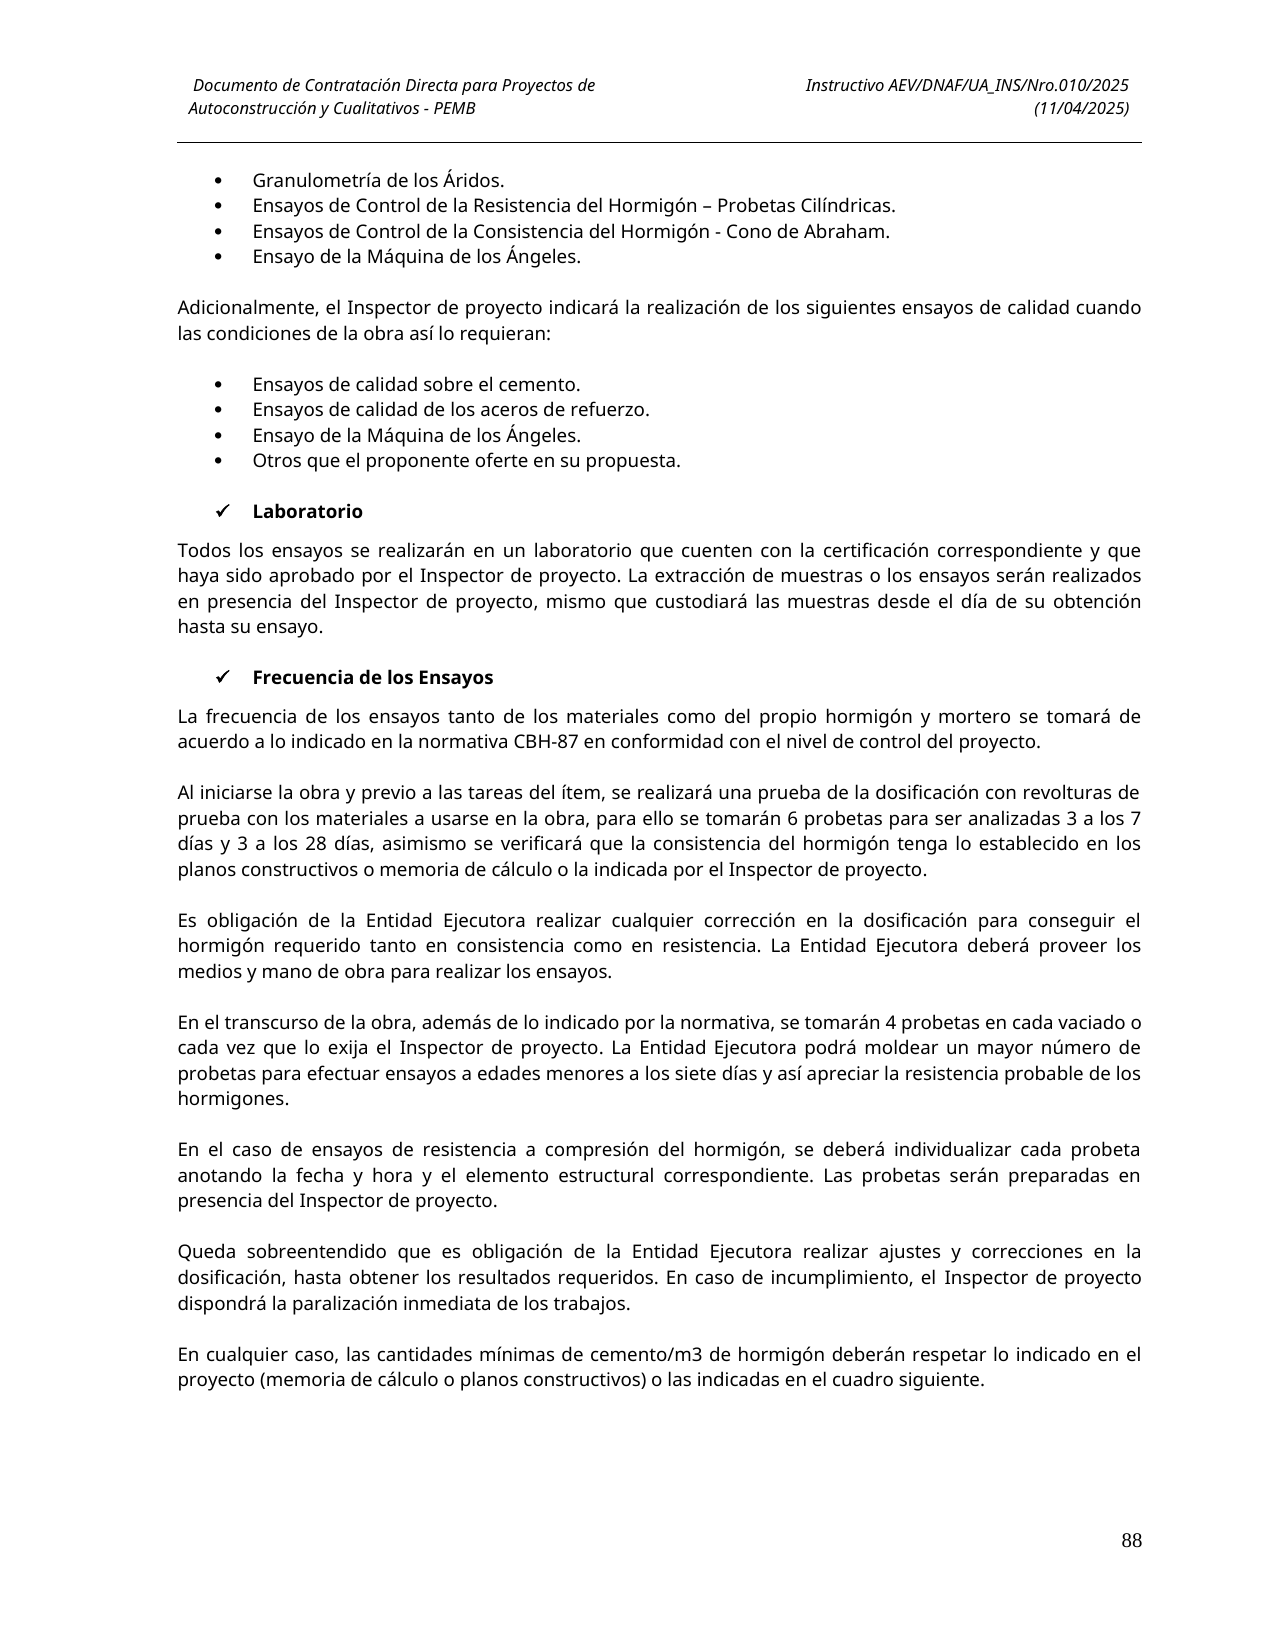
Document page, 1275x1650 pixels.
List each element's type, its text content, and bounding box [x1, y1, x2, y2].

list Ensayo de la Máquina de los Ángeles. [215, 422, 1142, 448]
text En el transcurso de la obra, además de lo indicado por la normativa, se tomarán 4 probetas en cada vaciado o cada vez que lo exija el Inspector de proyecto. La Entidad Ejecutora podrá moldear un mayor número de probetas para efectuar ensayos a edades menores a los siete días y así apreciar la resistencia probable de los hormigones. [177, 1009, 1142, 1111]
text La frecuencia de los ensayos tanto de los materiales como del propio hormigón y mortero se tomará de acuerdo a lo indicado en la normativa CBH-87 en conformidad con el nivel de control del proyecto. [177, 703, 1142, 754]
text Al iniciarse la obra y previo a las tareas del ítem, se realizará una prueba de la dosificación con revolturas de prueba con los materiales a usarse en la obra, para ello se tomarán 6 probetas para ser analizadas 3 a los 7 días y 3 a los 28 días, asimismo se verificará que la consistencia del hormigón tenga lo establecido en los planos constructivos o memoria de cálculo o la indicada por el Inspector de proyecto. [177, 779, 1142, 882]
list Ensayos de calidad de los aceros de refuerzo. [215, 397, 1142, 422]
text En el caso de ensayos de resistencia a compresión del hormigón, se deberá individualizar cada probeta anotando la fecha y hora y el elemento estructural correspondiente. Las probetas serán preparadas en presencia del Inspector de proyecto. [177, 1137, 1142, 1213]
text Es obligación de la Entidad Ejecutora realizar cualquier corrección en la dosificación para conseguir el hormigón requerido tanto en consistencia como en resistencia. La Entidad Ejecutora deberá proveer los medios y mano de obra para realizar los ensayos. [177, 907, 1142, 984]
list Ensayos de Control de la Consistencia del Hormigón - Cono de Abraham. [215, 218, 1142, 244]
list Laboratorio [215, 499, 1142, 524]
text Adicionalmente, el Inspector de proyecto indicará la realización de los siguientes ensayos de calidad cuando las condiciones de la obra así lo requieran: [177, 295, 1142, 346]
list Ensayos de calidad sobre el cemento. [215, 371, 1142, 397]
list Ensayo de la Máquina de los Ángeles. [215, 244, 1142, 269]
text Queda sobreentendido que es obligación de la Entidad Ejecutora realizar ajustes y correcciones en la dosificación, hasta obtener los resultados requeridos. En caso de incumplimiento, el Inspector de proyecto dispondrá la paralización inmediata de los trabajos. [177, 1239, 1142, 1315]
list Otros que el proponente oferte en su propuesta. [215, 448, 1142, 473]
list Ensayos de Control de la Resistencia del Hormigón – Probetas Cilíndricas. [215, 193, 1142, 218]
text Todos los ensayos se realizarán en un laboratorio que cuenten con la certificación correspondiente y que haya sido aprobado por el Inspector de proyecto. La extracción de muestras o los ensayos serán realizados en presencia del Inspector de proyecto, mismo que custodiará las muestras desde el día de su obtención hasta su ensayo. [177, 537, 1142, 639]
list Frecuencia de los Ensayos [215, 665, 1142, 690]
list Granulometría de los Áridos. [215, 167, 1142, 193]
text En cualquier caso, las cantidades mínimas de cemento/m3 de hormigón deberán respetar lo indicado en el proyecto (memoria de cálculo o planos constructivos) o las indicadas en el cuadro siguiente. [177, 1341, 1142, 1392]
